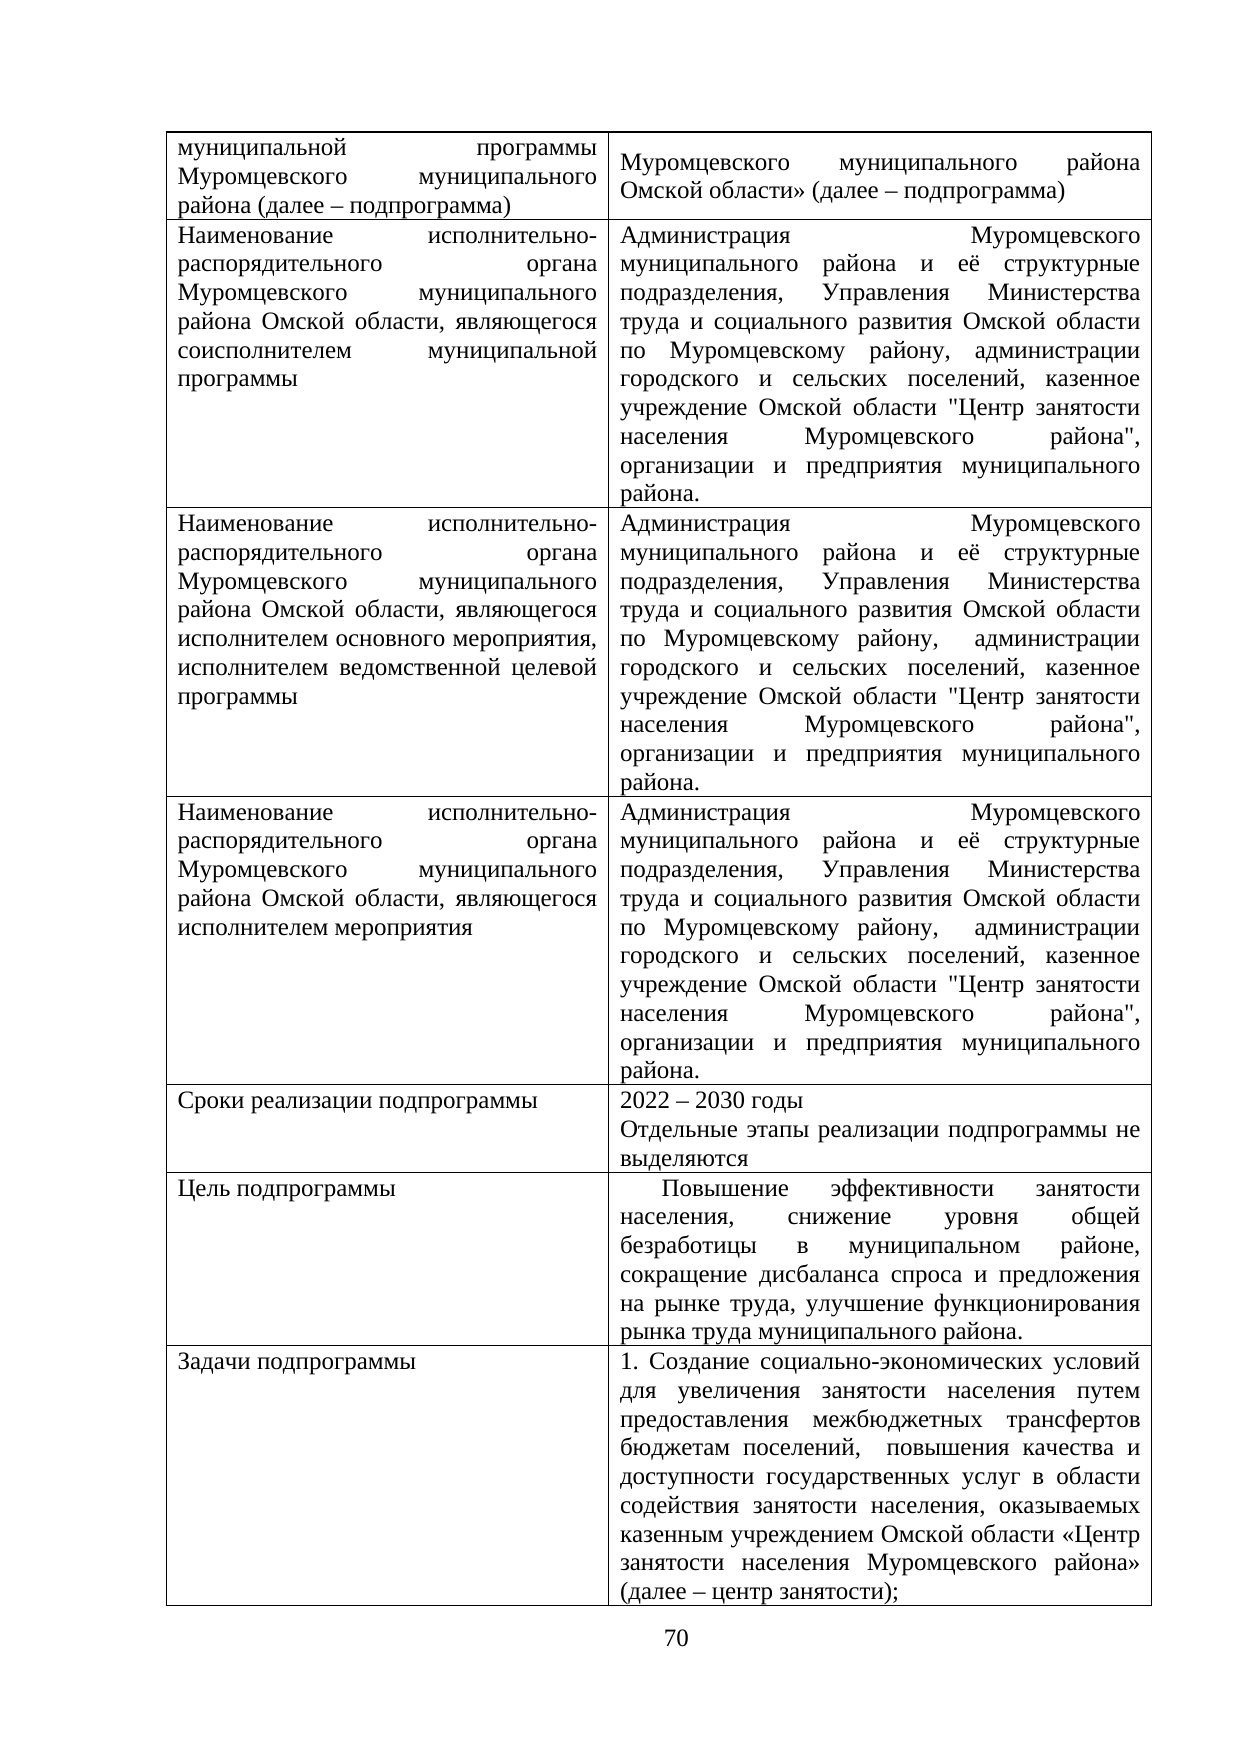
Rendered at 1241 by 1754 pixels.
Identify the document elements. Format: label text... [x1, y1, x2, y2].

table_cell 2022 – 2030 годы Отдельные этапы реализации подпрограммы не выделяются [609, 1085, 1151, 1172]
table_cell Наименование исполнительно-распорядительного органа Муромцевского муниципального района Омской области, являющегося исполнителем мероприятия [167, 797, 608, 1084]
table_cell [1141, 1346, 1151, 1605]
table_cell Цель подпрограммы [167, 1173, 608, 1345]
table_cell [167, 133, 608, 219]
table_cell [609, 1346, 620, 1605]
table_cell Администрация Муромцевского муниципального района и её структурные подразделения, Управления Министерства труда и социального развития Омской области по Муромцевскому району, администрации городского и сельских поселений, казенное учреждение Омской области "Центр занятости населения Муромцевского района", организации и предприятия муниципального района. [609, 508, 1151, 796]
table_cell Наименование исполнительно-распорядительного органа Муромцевского муниципального района Омской области, являющегося соисполнителем муниципальной программы [167, 220, 608, 507]
table_cell Повышение эффективности занятости населения, снижение уровня общей безработицы в муниципальном районе, сокращение дисбаланса спроса и предложения на рынке труда, улучшение функционирования рынка труда муниципального района. [609, 1173, 1151, 1345]
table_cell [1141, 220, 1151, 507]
table_cell Администрация Муромцевского муниципального района и её структурные подразделения, Управления Министерства труда и социального развития Омской области по Муромцевскому району, администрации городского и сельских поселений, казенное учреждение Омской области "Центр занятости населения Муромцевского района", организации и предприятия муниципального района. [609, 797, 1151, 1084]
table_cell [609, 133, 1151, 219]
table_cell Сроки реализации подпрограммы [167, 1085, 608, 1172]
table_cell Задачи подпрограммы [167, 1346, 608, 1605]
table_cell Наименование исполнительно-распорядительного органа Муромцевского муниципального района Омской области, являющегося исполнителем основного мероприятия, исполнителем ведомственной целевой программы [167, 508, 608, 796]
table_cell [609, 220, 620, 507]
